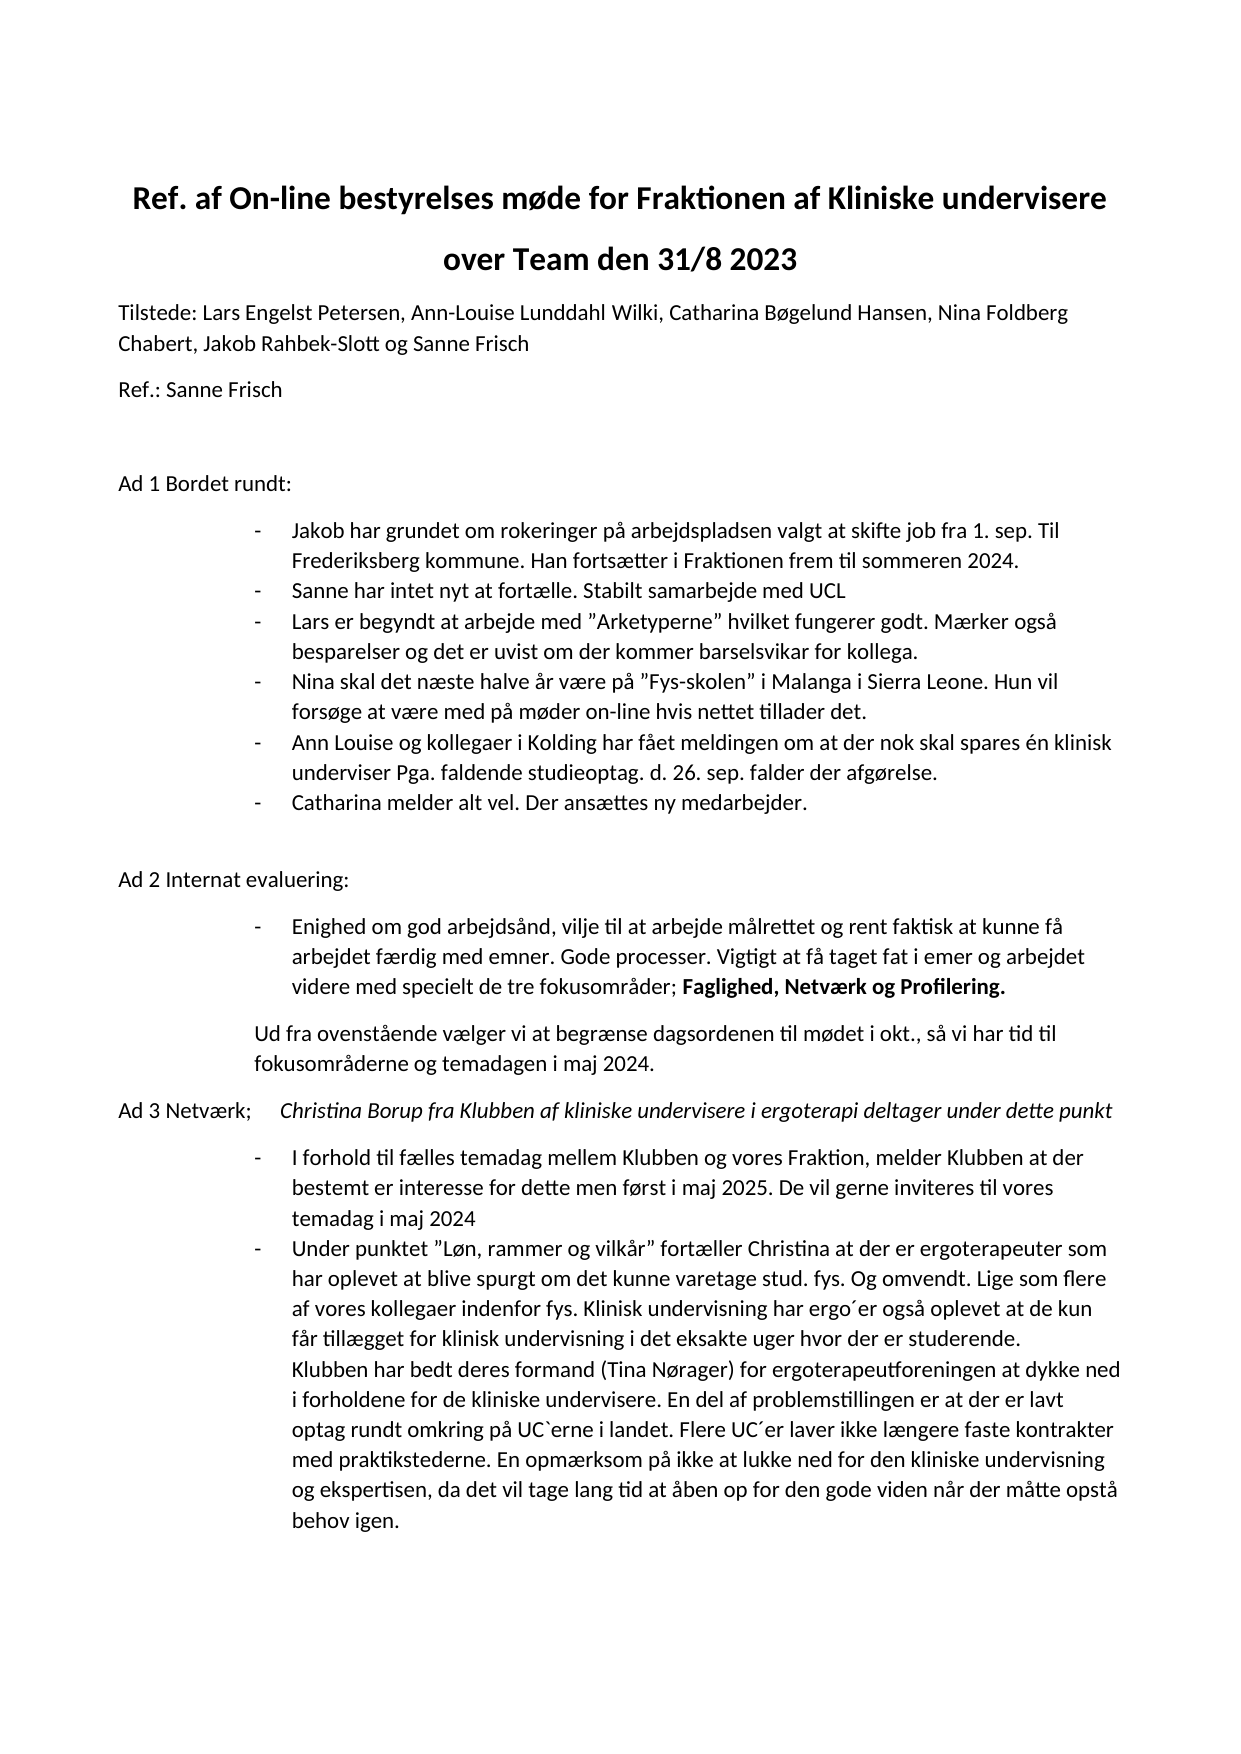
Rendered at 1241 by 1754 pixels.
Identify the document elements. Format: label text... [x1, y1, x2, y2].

list Klubben har bedt deres formand (Tina Nørager) for ergoterapeutforeningen at dykke ned i forholdene for de kliniske undervisere. En del af problemstillingen er at der er lavt optag rundt omkring på UC`erne i landet. Flere UC´er laver ikke længere faste kontrakter med praktikstederne. En opmærksom på ikke at lukke ned for den kliniske undervisning og ekspertisen, da det vil tage lang tid at åben op for den gode viden når der måtte opstå behov igen. [292, 1355, 1122, 1534]
list I forhold til fælles temadag mellem Klubben og vores Fraktion, melder Klubben at der bestemt er interesse for dette men først i maj 2025. De vil gerne inviteres til vores temadag i maj 2024 [254, 1143, 1122, 1232]
text Ref.: Sanne Frisch [118, 376, 1122, 403]
text Ad 1 Bordet rundt: [118, 469, 1122, 497]
list Under punktet ”Løn, rammer og vilkår” fortæller Christina at der er ergoterapeuter som har oplevet at blive spurgt om det kunne varetage stud. fys. Og omvendt. Lige som flere af vores kollegaer indenfor fys. Klinisk undervisning har ergo´er også oplevet at de kun får tillægget for klinisk undervisning i det eksakte uger hvor der er studerende. [254, 1234, 1122, 1352]
list Lars er begyndt at arbejde med ”Arketyperne” hvilket fungerer godt. Mærker også besparelser og det er uvist om der kommer barselsvikar for kollega. [254, 607, 1122, 665]
text Ad 2 Internat evaluering: [118, 865, 1122, 893]
list Sanne har intet nyt at fortælle. Stabilt samarbejde med UCL [254, 577, 1122, 604]
list Ann Louise og kollegaer i Kolding har fået meldingen om at der nok skal spares én klinisk underviser Pga. faldende studieoptag. d. 26. sep. falder der afgørelse. [254, 728, 1122, 786]
text Ud fra ovenstående vælger vi at begrænse dagsordenen til mødet i okt., så vi har tid til fokusområderne og temadagen i maj 2024. [254, 1019, 1122, 1077]
text Ad 3 Netværk; Christina Borup fra Klubben af kliniske undervisere i ergoterapi deltager under dette punkt [118, 1096, 1122, 1124]
text over Team den 31/8 2023 [118, 238, 1122, 278]
list Nina skal det næste halve år være på ”Fys-skolen” i Malanga i Sierra Leone. Hun vil forsøge at være med på møder on-line hvis nettet tillader det. [254, 667, 1122, 725]
text Tilstede: Lars Engelst Petersen, Ann-Louise Lunddahl Wilki, Catharina Bøgelund Hansen, Nina Foldberg Chabert, Jakob Rahbek-Slott og Sanne Frisch [118, 298, 1122, 357]
text Ref. af On-line bestyrelses møde for Fraktionen af Kliniske undervisere [118, 177, 1122, 218]
list Jakob har grundet om rokeringer på arbejdspladsen valgt at skifte job fra 1. sep. Til Frederiksberg kommune. Han fortsætter i Fraktionen frem til sommeren 2024. [254, 516, 1122, 574]
list Catharina melder alt vel. Der ansættes ny medarbejder. [254, 788, 1122, 816]
list Enighed om god arbejdsånd, vilje til at arbejde målrettet og rent faktisk at kunne få arbejdet færdig med emner. Gode processer. Vigtigt at få taget fat i emer og arbejdet videre med specielt de tre fokusområder; Faglighed, Netværk og Profilering. [254, 912, 1122, 1000]
